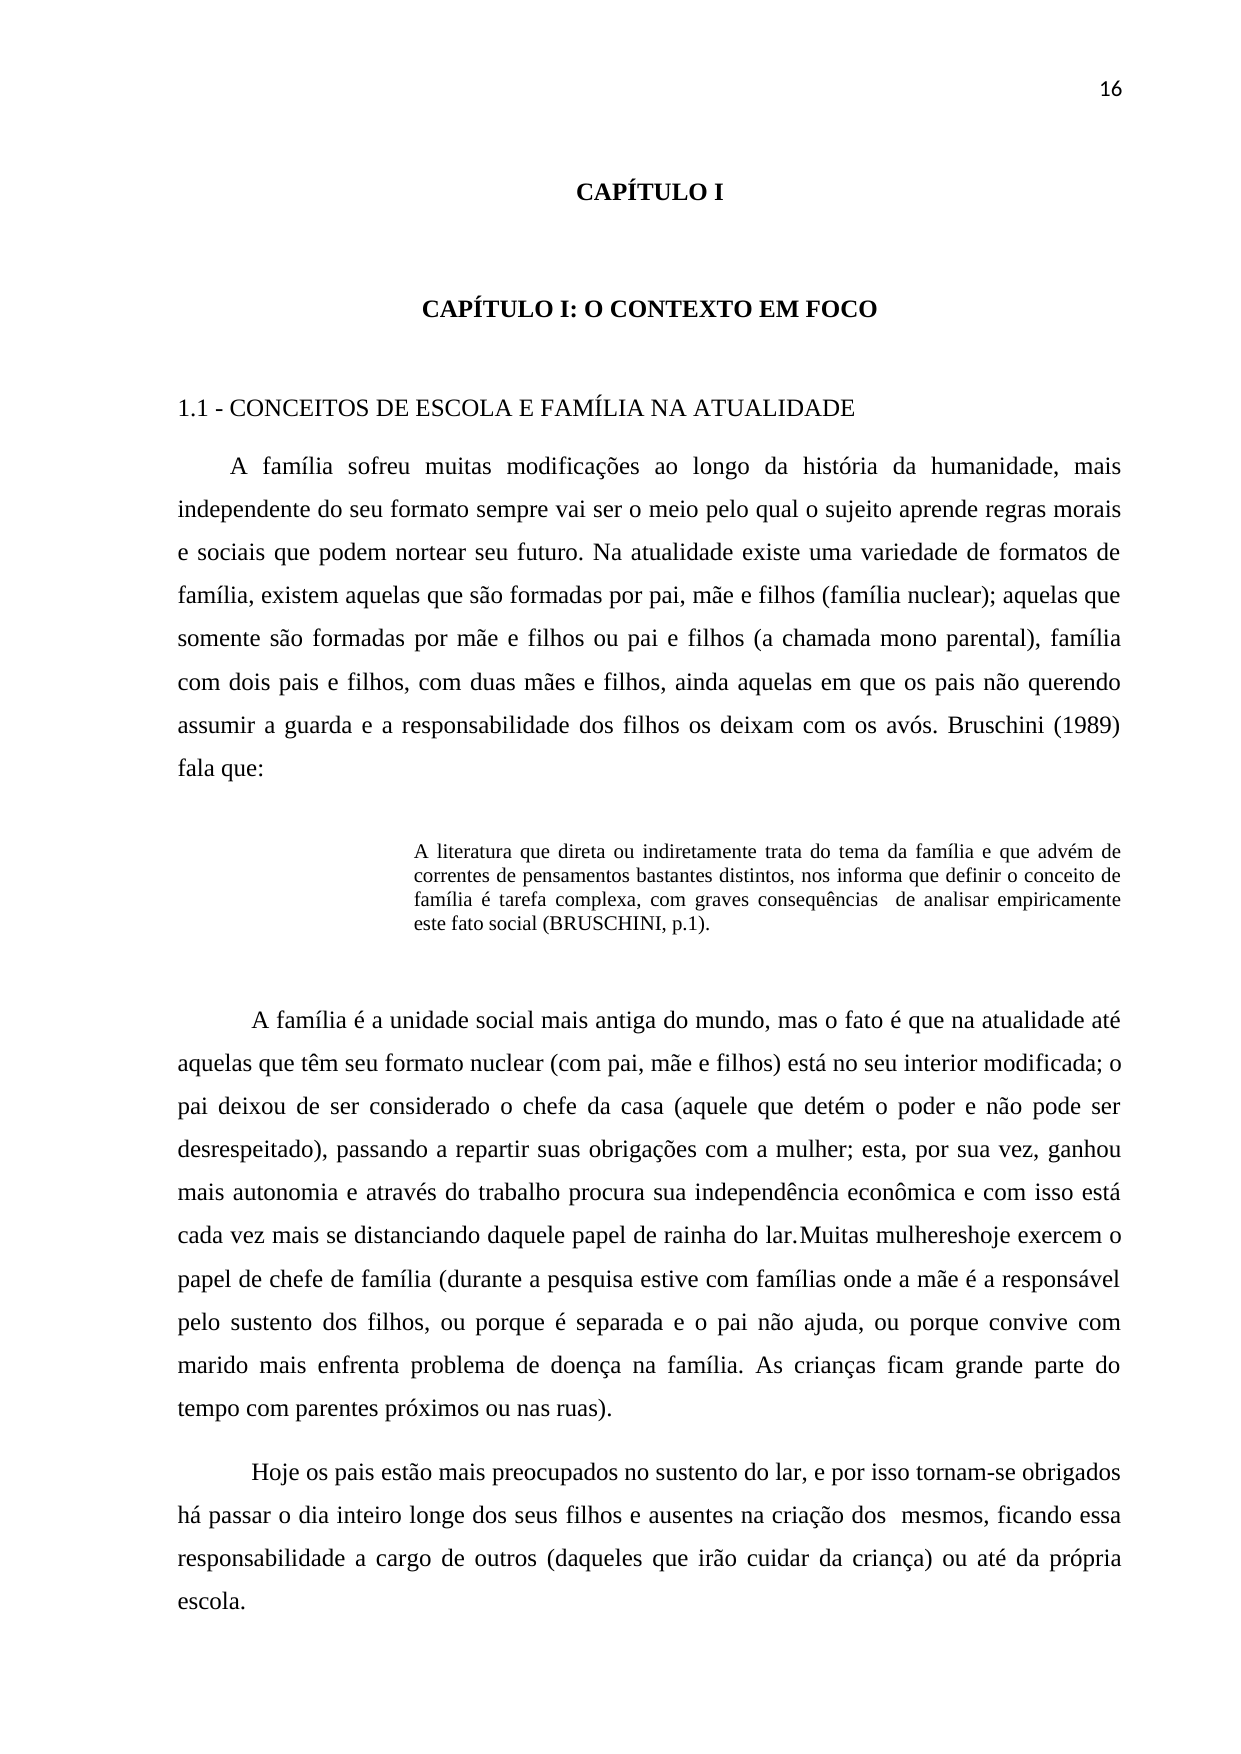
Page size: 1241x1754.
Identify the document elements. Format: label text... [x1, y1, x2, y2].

list A literatura que direta ou indiretamente trata do tema da família e que advém de correntes de pensamentos bastantes distintos, nos informa que definir o conceito de família é tarefa complexa, com graves consequências de analisar empiricamente este fato social (BRUSCHINI, p.1). [413, 839, 1122, 935]
text CAPÍTULO I [177, 177, 1122, 206]
text A família é a unidade social mais antiga do mundo, mas o fato é que na atualidade até aquelas que têm seu formato nuclear (com pai, mãe e filhos) está no seu interior modificada; o pai deixou de ser considerado o chefe da casa (aquele que detém o poder e não pode ser desrespeitado), passando a repartir suas obrigações com a mulher; esta, por sua vez, ganhou mais autonomia e através do trabalho procura sua independência econômica e com isso está cada vez mais se distanciando daquele papel de rainha do lar.Muitas mulhereshoje exercem o papel de chefe de família (durante a pesquisa estive com famílias onde a mãe é a responsável pelo sustento dos filhos, ou porque é separada e o pai não ajuda, ou porque convive com marido mais enfrenta problema de doença na família. As crianças ficam grande parte do tempo com parentes próximos ou nas ruas). [177, 1005, 1122, 1422]
list - CONCEITOS DE ESCOLA E FAMÍLIA NA ATUALIDADE [177, 393, 1122, 422]
text Hoje os pais estão mais preocupados no sustento do lar, e por isso tornam-se obrigados há passar o dia inteiro longe dos seus filhos e ausentes na criação dos mesmos, ficando essa responsabilidade a cargo de outros (daqueles que irão cuidar da criança) ou até da própria escola. [177, 1457, 1122, 1615]
list A família sofreu muitas modificações ao longo da história da humanidade, mais independente do seu formato sempre vai ser o meio pelo qual o sujeito aprende regras morais e sociais que podem nortear seu futuro. Na atualidade existe uma variedade de formatos de família, existem aquelas que são formadas por pai, mãe e filhos (família nuclear); aquelas que somente são formadas por mãe e filhos ou pai e filhos (a chamada mono parental), família com dois pais e filhos, com duas mães e filhos, ainda aquelas em que os pais não querendo assumir a guarda e a responsabilidade dos filhos os deixam com os avós. Bruschini (1989) fala que: [177, 451, 1122, 782]
text CAPÍTULO I: O CONTEXTO EM FOCO [177, 294, 1122, 323]
